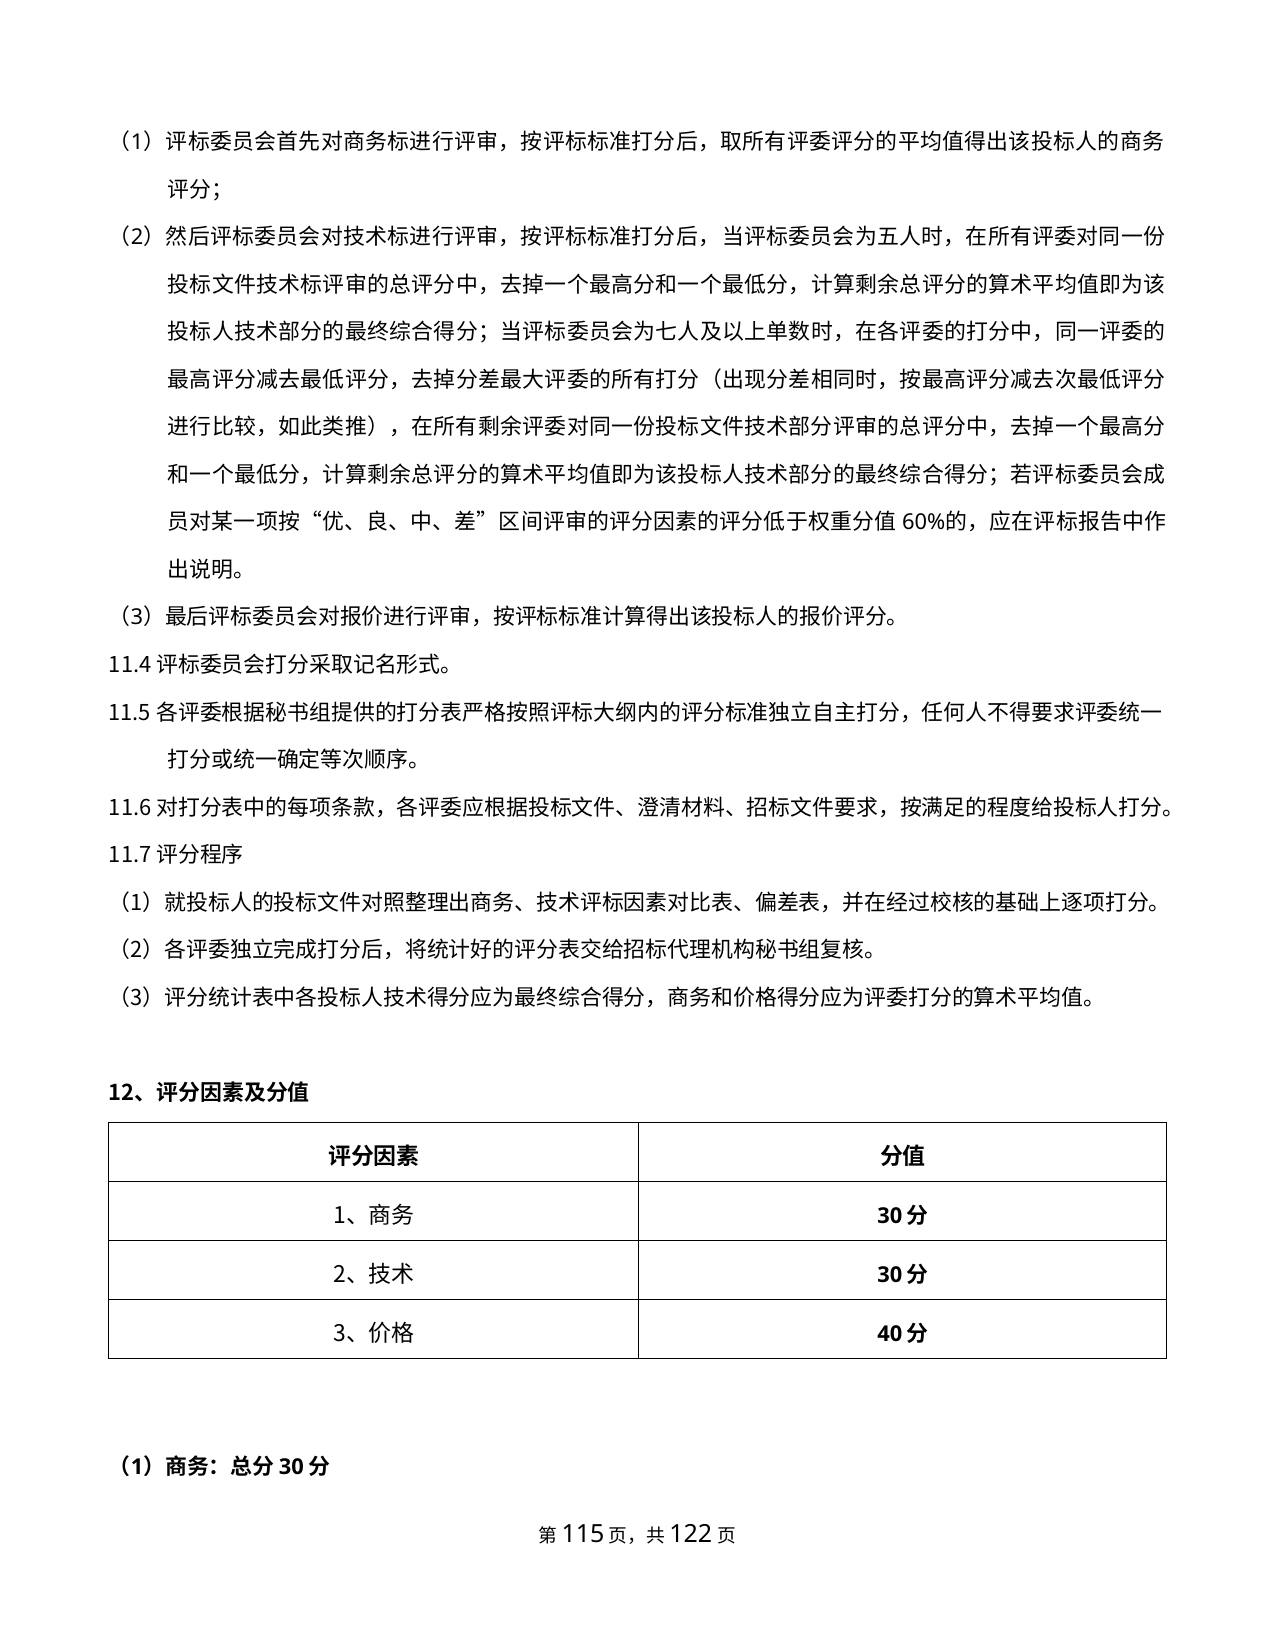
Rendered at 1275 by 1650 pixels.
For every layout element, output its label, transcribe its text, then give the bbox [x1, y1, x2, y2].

text （2）各评委独立完成打分后，将统计好的评分表交给招标代理机构秘书组复核。 [108, 932, 1166, 964]
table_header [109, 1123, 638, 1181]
text 11.6 对打分表中的每项条款，各评委应根据投标文件、澄清材料、招标文件要求，按满足的程度给投标人打分。 [109, 789, 1166, 821]
text 11.5 各评委根据秘书组提供的打分表严格按照评标大纲内的评分标准独立自主打分，任何人不得要求评委统一打分或统一确定等次顺序。 [108, 694, 1166, 774]
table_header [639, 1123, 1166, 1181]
text （1）评标委员会首先对商务标进行评审，按评标标准打分后，取所有评委评分的平均值得出该投标人的商务评分； [108, 124, 1166, 203]
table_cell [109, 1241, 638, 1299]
text （1）就投标人的投标文件对照整理出商务、技术评标因素对比表、偏差表，并在经过校核的基础上逐项打分。 [108, 884, 1166, 916]
text 11.7 评分程序 [109, 837, 1166, 869]
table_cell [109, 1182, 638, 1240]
text （3）最后评标委员会对报价进行评审，按评标标准计算得出该投标人的报价评分。 [108, 599, 1166, 631]
text 11.4 评标委员会打分采取记名形式。 [109, 647, 1166, 679]
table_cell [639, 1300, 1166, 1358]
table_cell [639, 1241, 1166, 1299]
text 12、评分因素及分值 [109, 1074, 1166, 1106]
text （1）商务：总分30分 [109, 1449, 1166, 1480]
text （2）然后评标委员会对技术标进行评审，按评标标准打分后，当评标委员会为五人时，在所有评委对同一份投标文件技术标评审的总评分中，去掉一个最高分和一个最低分，计算剩余总评分的算术平均值即为该投标人技术部分的最终综合得分；当评标委员会为七人及以上单数时，在各评委的打分中，同一评委的最高评分减去最低评分，去掉分差最大评委的所有打分（出现分差相同时，按最高评分减去次最低评分进行比较，如此类推），在所有剩余评委对同一份投标文件技术部分评审的总评分中，去掉一个最高分和一个最低分，计算剩余总评分的算术平均值即为该投标人技术部分的最终综合得分；若评标委员会成员对某一项按“优、良、中、差”区间评审的评分因素的评分低于权重分值60%的，应在评标报告中作出说明。 [108, 219, 1166, 583]
text （3）评分统计表中各投标人技术得分应为最终综合得分，商务和价格得分应为评委打分的算术平均值。 [108, 979, 1166, 1011]
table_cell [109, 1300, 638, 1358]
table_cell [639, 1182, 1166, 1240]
